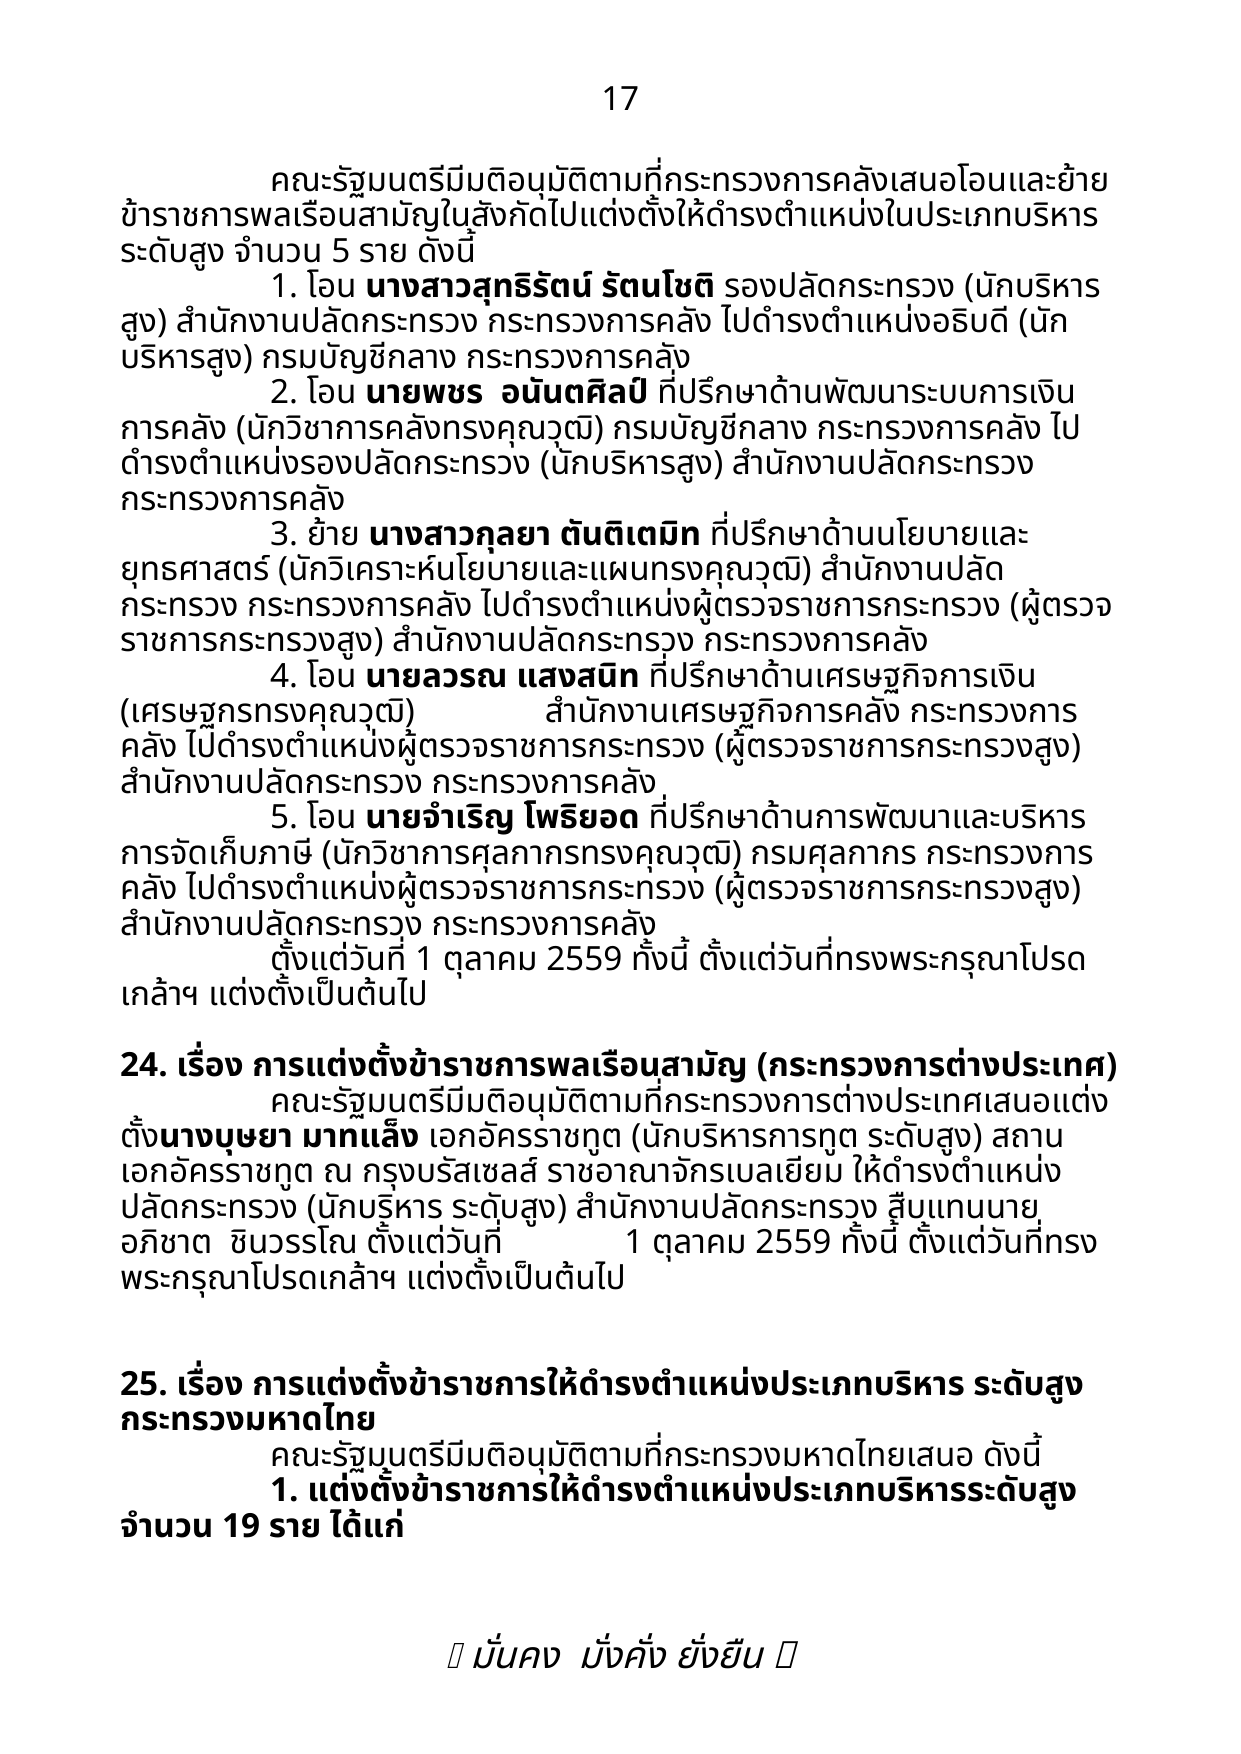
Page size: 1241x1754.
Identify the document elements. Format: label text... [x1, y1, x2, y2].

text 4. โอน นายลวรณ แสงสนิท ที่ปรึกษาด้านเศรษฐกิจการเงิน (เศรษฐกรทรงคุณวุฒิ) สำนักงานเศรษฐกิจการคลัง กระทรวงการคลัง ไปดำรงตำแหน่งผู้ตรวจราชการกระทรวง (ผู้ตรวจราชการกระทรวงสูง) สำนักงานปลัดกระทรวง กระทรวงการคลัง [120, 659, 1124, 800]
text 24. เรื่อง การแต่งตั้งข้าราชการพลเรือนสามัญ (กระทรวงการต่างประเทศ) [120, 1048, 1120, 1084]
text คณะรัฐมนตรีมีมติอนุมัติตามที่กระทรวงการคลังเสนอโอนและย้ายข้าราชการพลเรือนสามัญในสังกัดไปแต่งตั้งให้ดำรงตำแหน่งในประเภทบริหารระดับสูง จำนวน 5 ราย ดังนี้ [120, 163, 1120, 269]
text คณะรัฐมนตรีมีมติอนุมัติตามที่กระทรวงมหาดไทยเสนอ ดังนี้ [120, 1438, 1120, 1473]
text ตั้งแต่วันที่ 1 ตุลาคม 2559 ทั้งนี้ ตั้งแต่วันที่ทรงพระกรุณาโปรดเกล้าฯ แต่งตั้งเป็นต้นไป [120, 942, 1120, 1013]
text คณะรัฐมนตรีมีมติอนุมัติตามที่กระทรวงการต่างประเทศเสนอแต่งตั้งนางบุษยา มาทแล็ง เอกอัครราชทูต (นักบริหารการทูต ระดับสูง) สถานเอกอัครราชทูต ณ กรุงบรัสเซลส์ ราชอาณาจักรเบลเยียม ให้ดำรงตำแหน่งปลัดกระทรวง (นักบริหาร ระดับสูง) สำนักงานปลัดกระทรวง สืบแทนนายอภิชาต ชินวรรโณ ตั้งแต่วันที่ 1 ตุลาคม 2559 ทั้งนี้ ตั้งแต่วันที่ทรงพระกรุณาโปรดเกล้าฯ แต่งตั้งเป็นต้นไป [120, 1084, 1120, 1296]
text 25. เรื่อง การแต่งตั้งข้าราชการให้ดำรงตำแหน่งประเภทบริหาร ระดับสูง กระทรวงมหาดไทย [120, 1367, 1120, 1438]
text 2. โอน นายพชร อนันตศิลป์ ที่ปรึกษาด้านพัฒนาระบบการเงินการคลัง (นักวิชาการคลังทรงคุณวุฒิ) กรมบัญชีกลาง กระทรวงการคลัง ไปดำรงตำแหน่งรองปลัดกระทรวง (นักบริหารสูง) สำนักงานปลัดกระทรวง กระทรวงการคลัง [120, 375, 1120, 517]
text 1. แต่งตั้งข้าราชการให้ดำรงตำแหน่งประเภทบริหารระดับสูง จำนวน 19 ราย ได้แก่ [120, 1473, 1120, 1544]
text 3. ย้าย นางสาวกุลยา ตันติเตมิท ที่ปรึกษาด้านนโยบายและยุทธศาสตร์ (นักวิเคราะห์นโยบายและแผนทรงคุณวุฒิ) สำนักงานปลัดกระทรวง กระทรวงการคลัง ไปดำรงตำแหน่งผู้ตรวจราชการกระทรวง (ผู้ตรวจราชการกระทรวงสูง) สำนักงานปลัดกระทรวง กระทรวงการคลัง [120, 517, 1120, 659]
text 1. โอน นางสาวสุทธิรัตน์ รัตนโชติ รองปลัดกระทรวง (นักบริหารสูง) สำนักงานปลัดกระทรวง กระทรวงการคลัง ไปดำรงตำแหน่งอธิบดี (นักบริหารสูง) กรมบัญชีกลาง กระทรวงการคลัง [120, 269, 1120, 375]
text 5. โอน นายจำเริญ โพธิยอด ที่ปรึกษาด้านการพัฒนาและบริหารการจัดเก็บภาษี (นักวิชาการศุลกากรทรงคุณวุฒิ) กรมศุลกากร กระทรวงการคลัง ไปดำรงตำแหน่งผู้ตรวจราชการกระทรวง (ผู้ตรวจราชการกระทรวงสูง) สำนักงานปลัดกระทรวง กระทรวงการคลัง [120, 800, 1120, 942]
